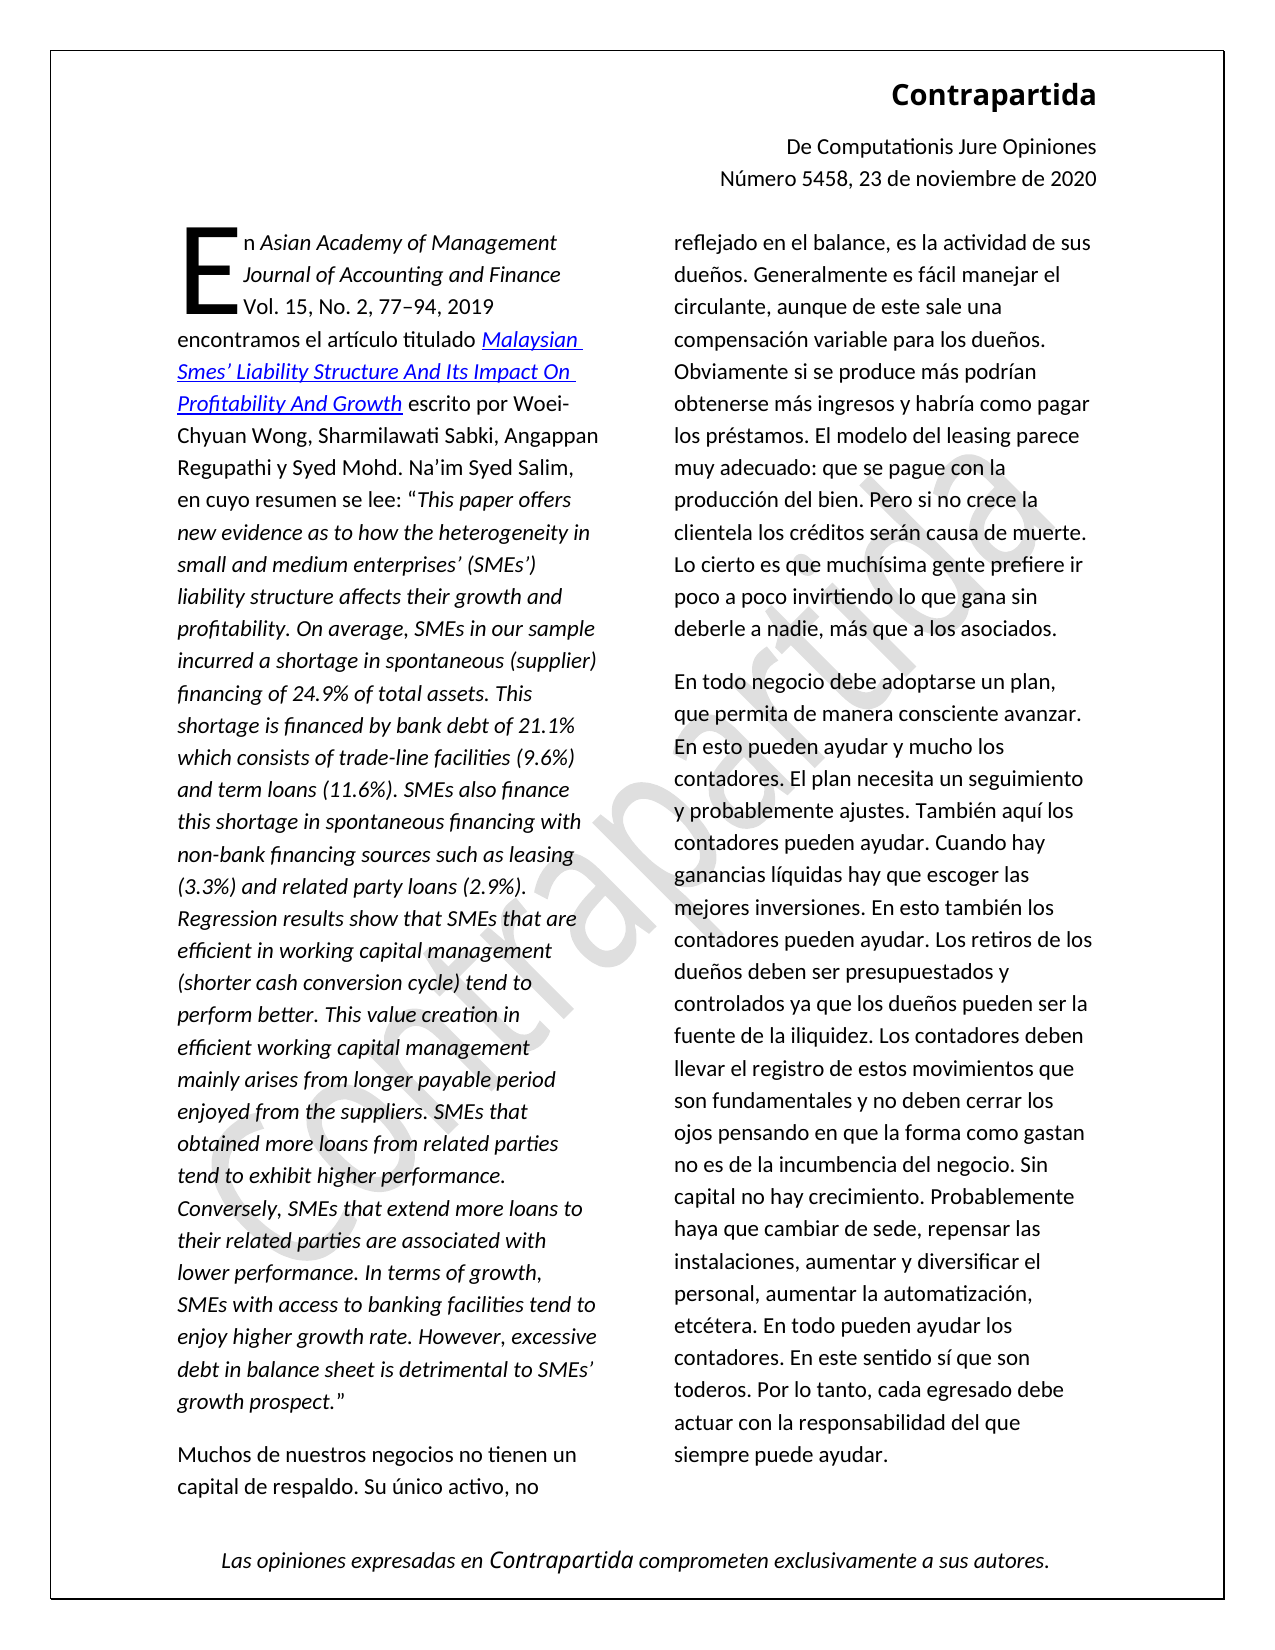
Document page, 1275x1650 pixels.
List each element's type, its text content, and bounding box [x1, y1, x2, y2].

text n Asian Academy of Management Journal of Accounting and Finance Vol. 15, No. 2, 77–94, 2019 encontramos el artículo titulado Malaysian Smes’ Liability Structure And Its Impact On Profitability And Growth escrito por Woei-Chyuan Wong, Sharmilawati Sabki, Angappan Regupathi y Syed Mohd. Na’im Syed Salim, en cuyo resumen se lee: “This paper offers new evidence as to how the heterogeneity in small and medium enterprises’ (SMEs’) liability structure affects their growth and profitability. On average, SMEs in our sample incurred a shortage in spontaneous (supplier) financing of 24.9% of total assets. This shortage is financed by bank debt of 21.1% which consists of trade-line facilities (9.6%) and term loans (11.6%). SMEs also finance this shortage in spontaneous financing with non-bank financing sources such as leasing (3.3%) and related party loans (2.9%). Regression results show that SMEs that are efficient in working capital management (shorter cash conversion cycle) tend to perform better. This value creation in efficient working capital management mainly arises from longer payable period enjoyed from the suppliers. SMEs that obtained more loans from related parties tend to exhibit higher performance. Conversely, SMEs that extend more loans to their related parties are associated with lower performance. In terms of growth, SMEs with access to banking facilities tend to enjoy higher growth rate. However, excessive debt in balance sheet is detrimental to SMEs’ growth prospect.” [177, 228, 600, 1415]
text En todo negocio debe adoptarse un plan, que permita de manera consciente avanzar. En esto pueden ayudar y mucho los contadores. El plan necesita un seguimiento y probablemente ajustes. También aquí los contadores pueden ayudar. Cuando hay ganancias líquidas hay que escoger las mejores inversiones. En esto también los contadores pueden ayudar. Los retiros de los dueños deben ser presupuestados y controlados ya que los dueños pueden ser la fuente de la iliquidez. Los contadores deben llevar el registro de estos movimientos que son fundamentales y no deben cerrar los ojos pensando en que la forma como gastan no es de la incumbencia del negocio. Sin capital no hay crecimiento. Probablemente haya que cambiar de sede, repensar las instalaciones, aumentar y diversificar el personal, aumentar la automatización, etcétera. En todo pueden ayudar los contadores. En este sentido sí que son toderos. Por lo tanto, cada egresado debe actuar con la responsabilidad del que siempre puede ayudar. [674, 667, 1097, 1468]
text Muchos de nuestros negocios no tienen un capital de respaldo. Su único activo, no reflejado en el balance, es la actividad de sus dueños. Generalmente es fácil manejar el circulante, aunque de este sale una compensación variable para los dueños. Obviamente si se produce más podrían obtenerse más ingresos y habría como pagar los préstamos. El modelo del leasing parece muy adecuado: que se pague con la producción del bien. Pero si no crece la clientela los créditos serán causa de muerte. Lo cierto es que muchísima gente prefiere ir poco a poco invirtiendo lo que gana sin deberle a nadie, más que a los asociados. [674, 228, 1097, 642]
